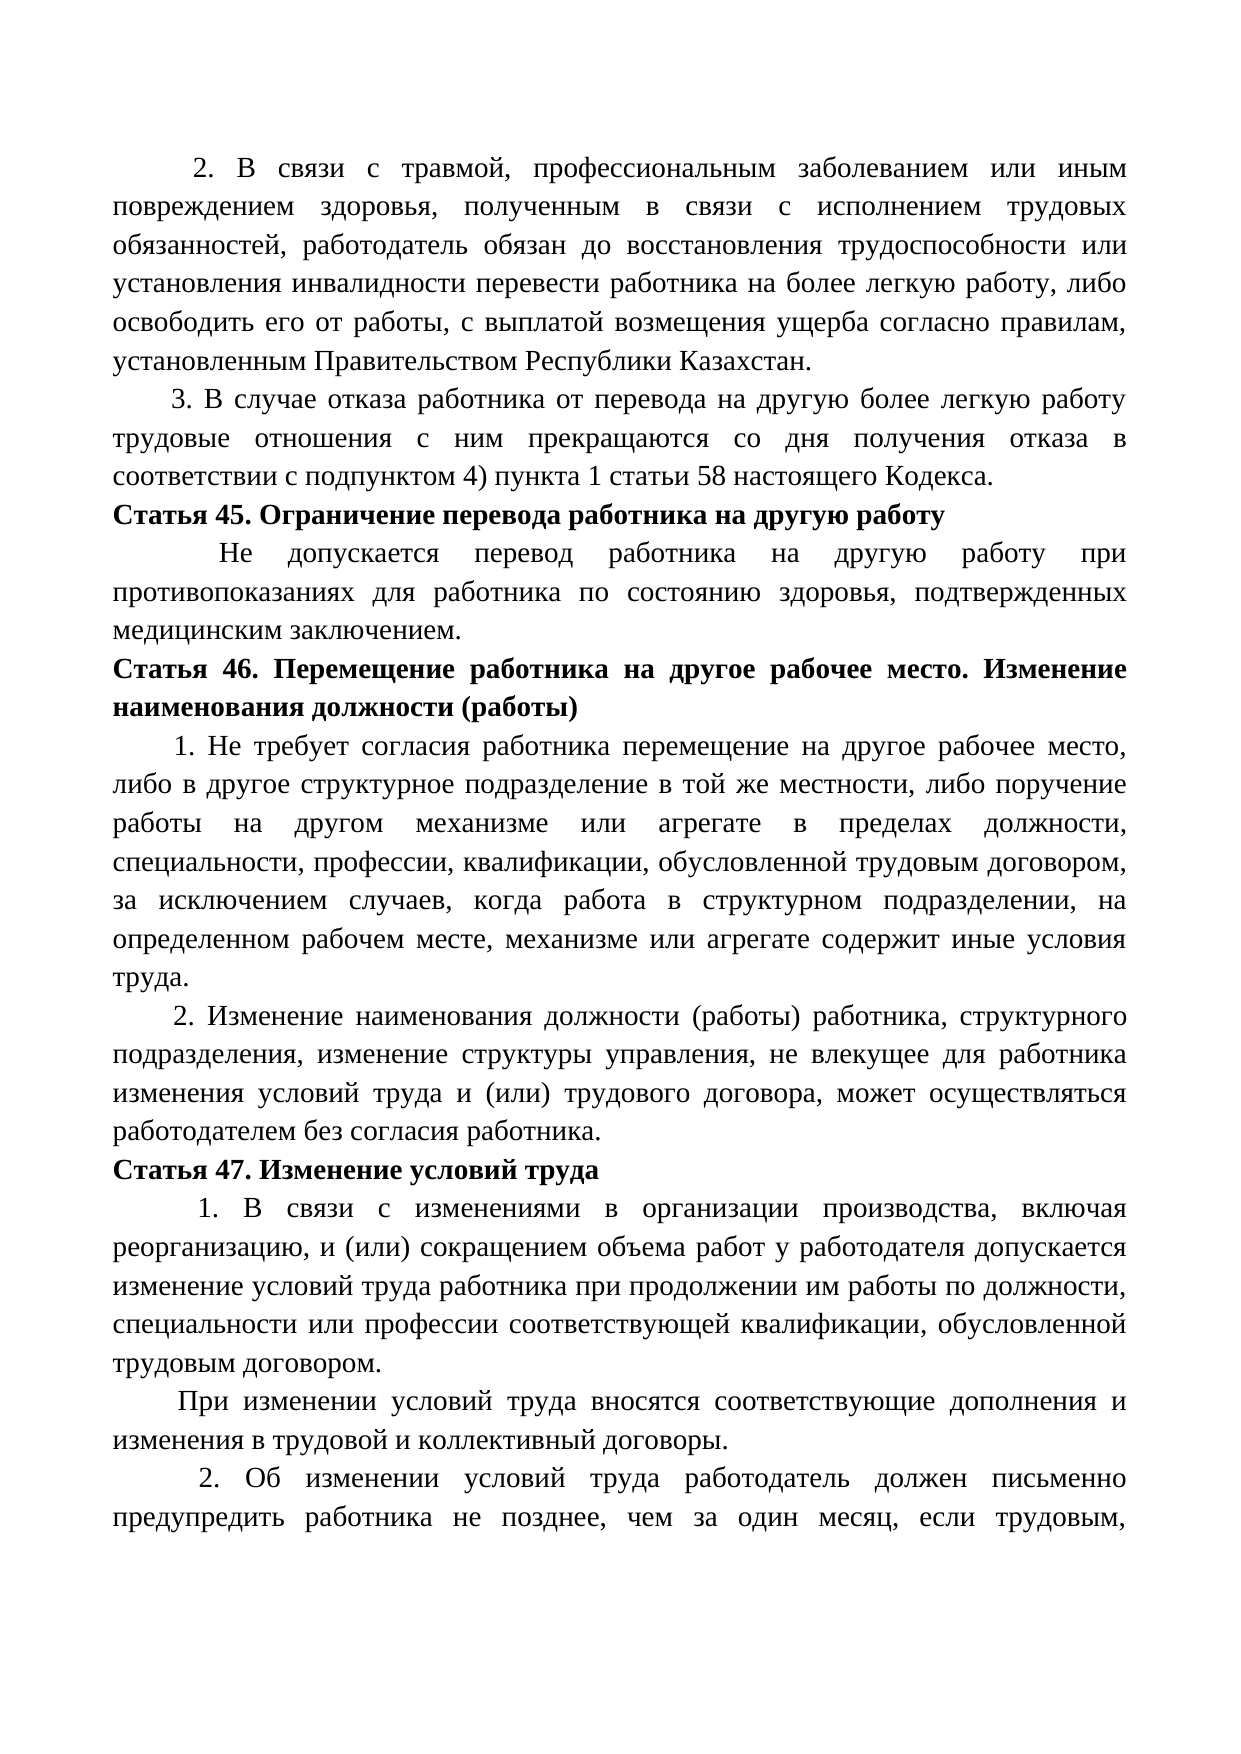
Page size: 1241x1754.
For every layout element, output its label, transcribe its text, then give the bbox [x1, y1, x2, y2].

text 1. В связи с изменениями в организации производства, включая реорганизацию, и (или) сокращением объема работ у работодателя допускается изменение условий труда работника при продолжении им работы по должности, специальности или профессии соответствующей квалификации, обусловленной трудовым договором. [112, 1191, 1128, 1378]
text Не допускается перевод работника на другую работу при противопоказаниях для работника по состоянию здоровья, подтвержденных медицинским заключением. [112, 535, 1128, 646]
text 1. Не требует согласия работника перемещение на другое рабочее место, либо в другое структурное подразделение в той же местности, либо поручение работы на другом механизме или агрегате в пределах должности, специальности, профессии, квалификации, обусловленной трудовым договором, за исключением случаев, когда работа в структурном подразделении, на определенном рабочем месте, механизме или агрегате содержит иные условия труда. [112, 728, 1128, 993]
text Статья 47. Изменение условий труда [112, 1152, 1128, 1186]
text Статья 45. Ограничение перевода работника на другую работу [112, 497, 1128, 530]
text 2. В связи с травмой, профессиональным заболеванием или иным повреждением здоровья, полученным в связи с исполнением трудовых обязанностей, работодатель обязан до восстановления трудоспособности или установления инвалидности перевести работника на более легкую работу, либо освободить его от работы, с выплатой возмещения ущерба согласно правилам, установленным Правительством Республики Казахстан. [112, 150, 1128, 376]
text 2. Изменение наименования должности (работы) работника, структурного подразделения, изменение структуры управления, не влекущее для работника изменения условий труда и (или) трудового договора, может осуществляться работодателем без согласия работника. [112, 998, 1128, 1147]
text 3. В случае отказа работника от перевода на другую более легкую работу трудовые отношения с ним прекращаются со дня получения отказа в соответствии с подпунктом 4) пункта 1 статьи 58 настоящего Кодекса. [112, 381, 1128, 492]
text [112, 1460, 1128, 1532]
text Статья 46. Перемещение работника на другое рабочее место. Изменение наименования должности (работы) [112, 651, 1128, 723]
text При изменении условий труда вносятся соответствующие дополнения и изменения в трудовой и коллективный договоры. [112, 1383, 1128, 1455]
